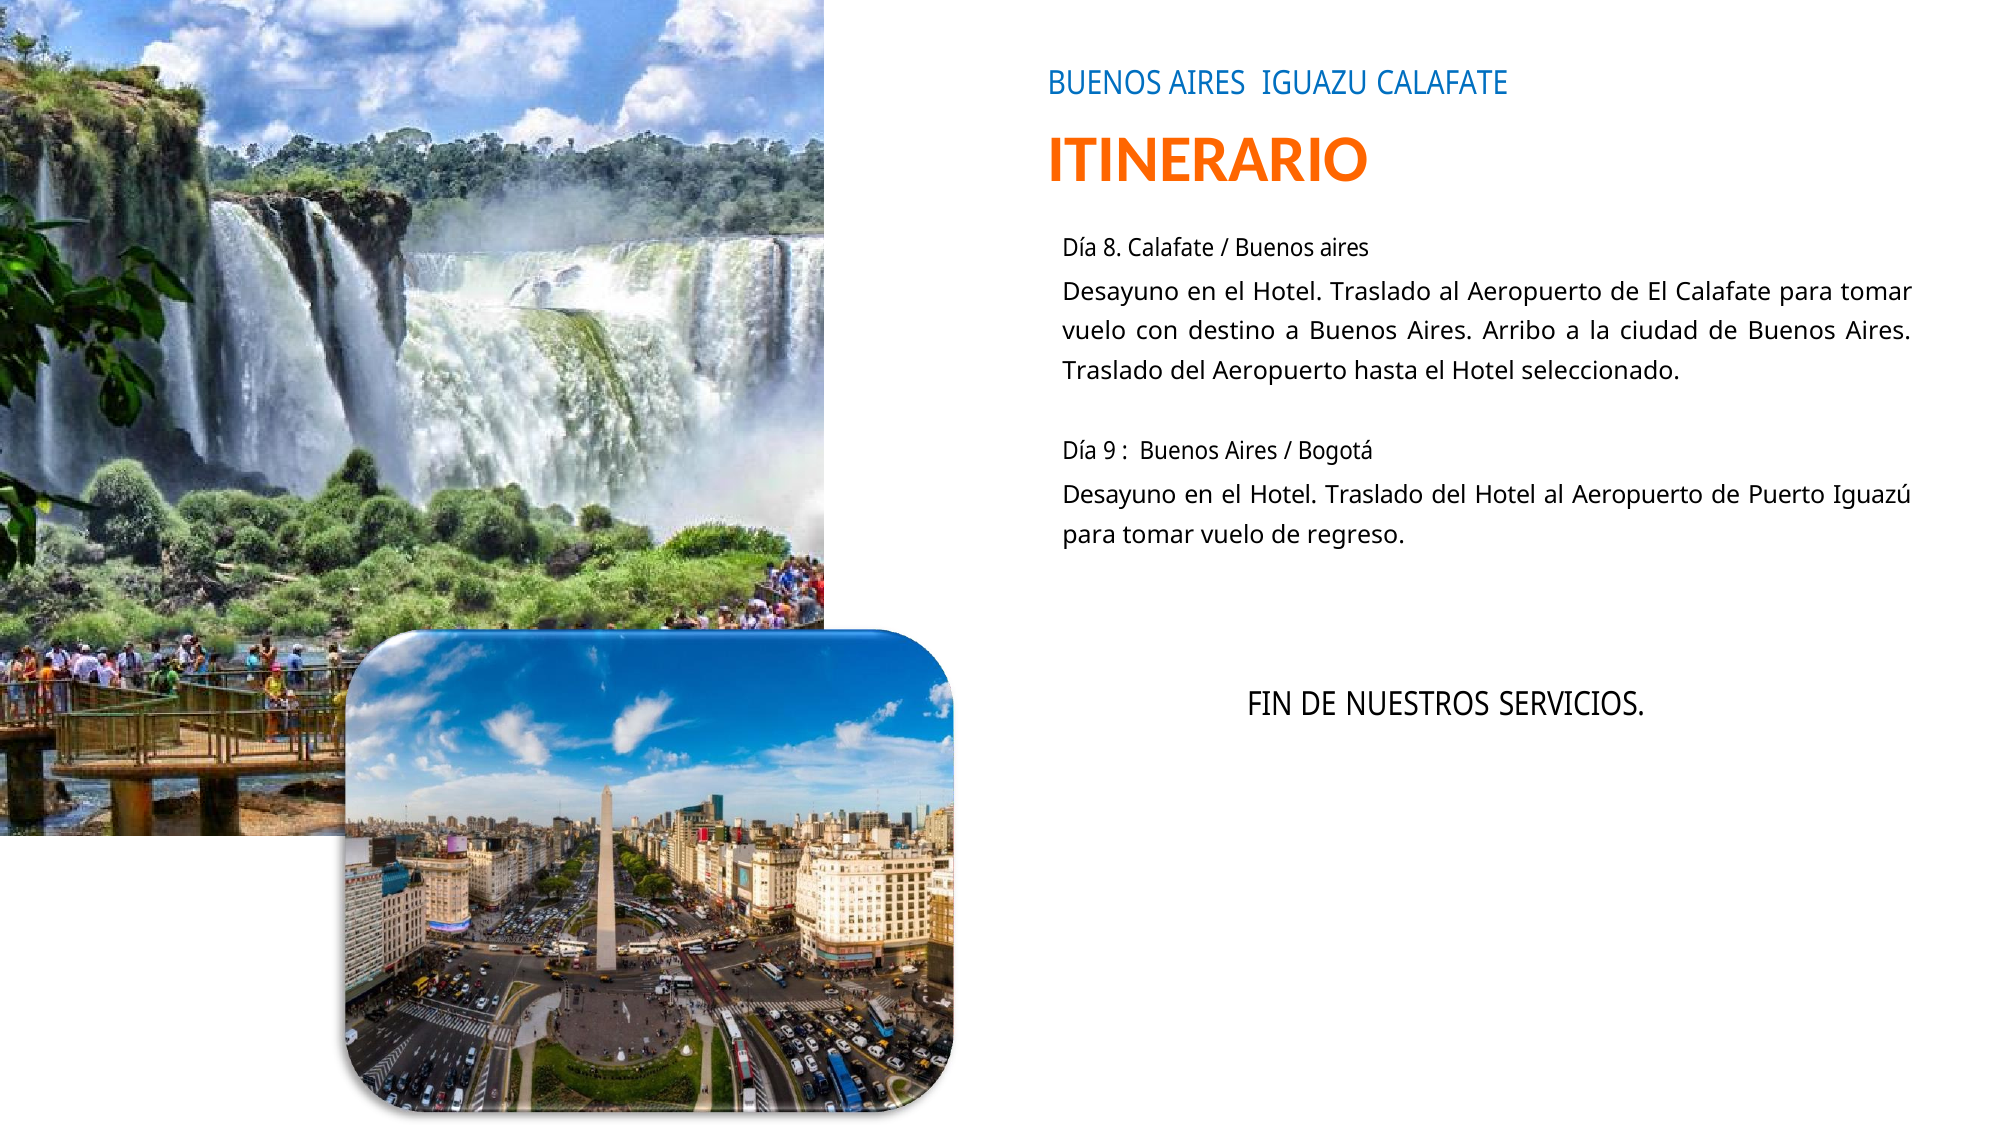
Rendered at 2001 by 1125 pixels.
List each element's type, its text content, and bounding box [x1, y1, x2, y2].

subtitle ITINERARIO [1047, 117, 1971, 198]
text Desayuno en el Hotel. Traslado del Hotel al Aeropuerto de Puerto Iguazú para tomar vuelo de regreso. [1062, 477, 1912, 550]
text BUENOS AIRES IGUAZU CALAFATE [1047, 59, 1971, 104]
text FIN DE NUESTROS SERVICIOS. [1247, 680, 1971, 725]
text Día 9 : Buenos Aires / Bogotá [1062, 433, 1971, 467]
text Día 8. Calafate / Buenos aires [1062, 230, 1971, 264]
picture [0, 0, 962, 1125]
text Desayuno en el Hotel. Traslado al Aeropuerto de El Calafate para tomar vuelo con destino a Buenos Aires. Arribo a la ciudad de Buenos Aires. Traslado del Aeropuerto hasta el Hotel seleccionado. [1062, 274, 1912, 387]
